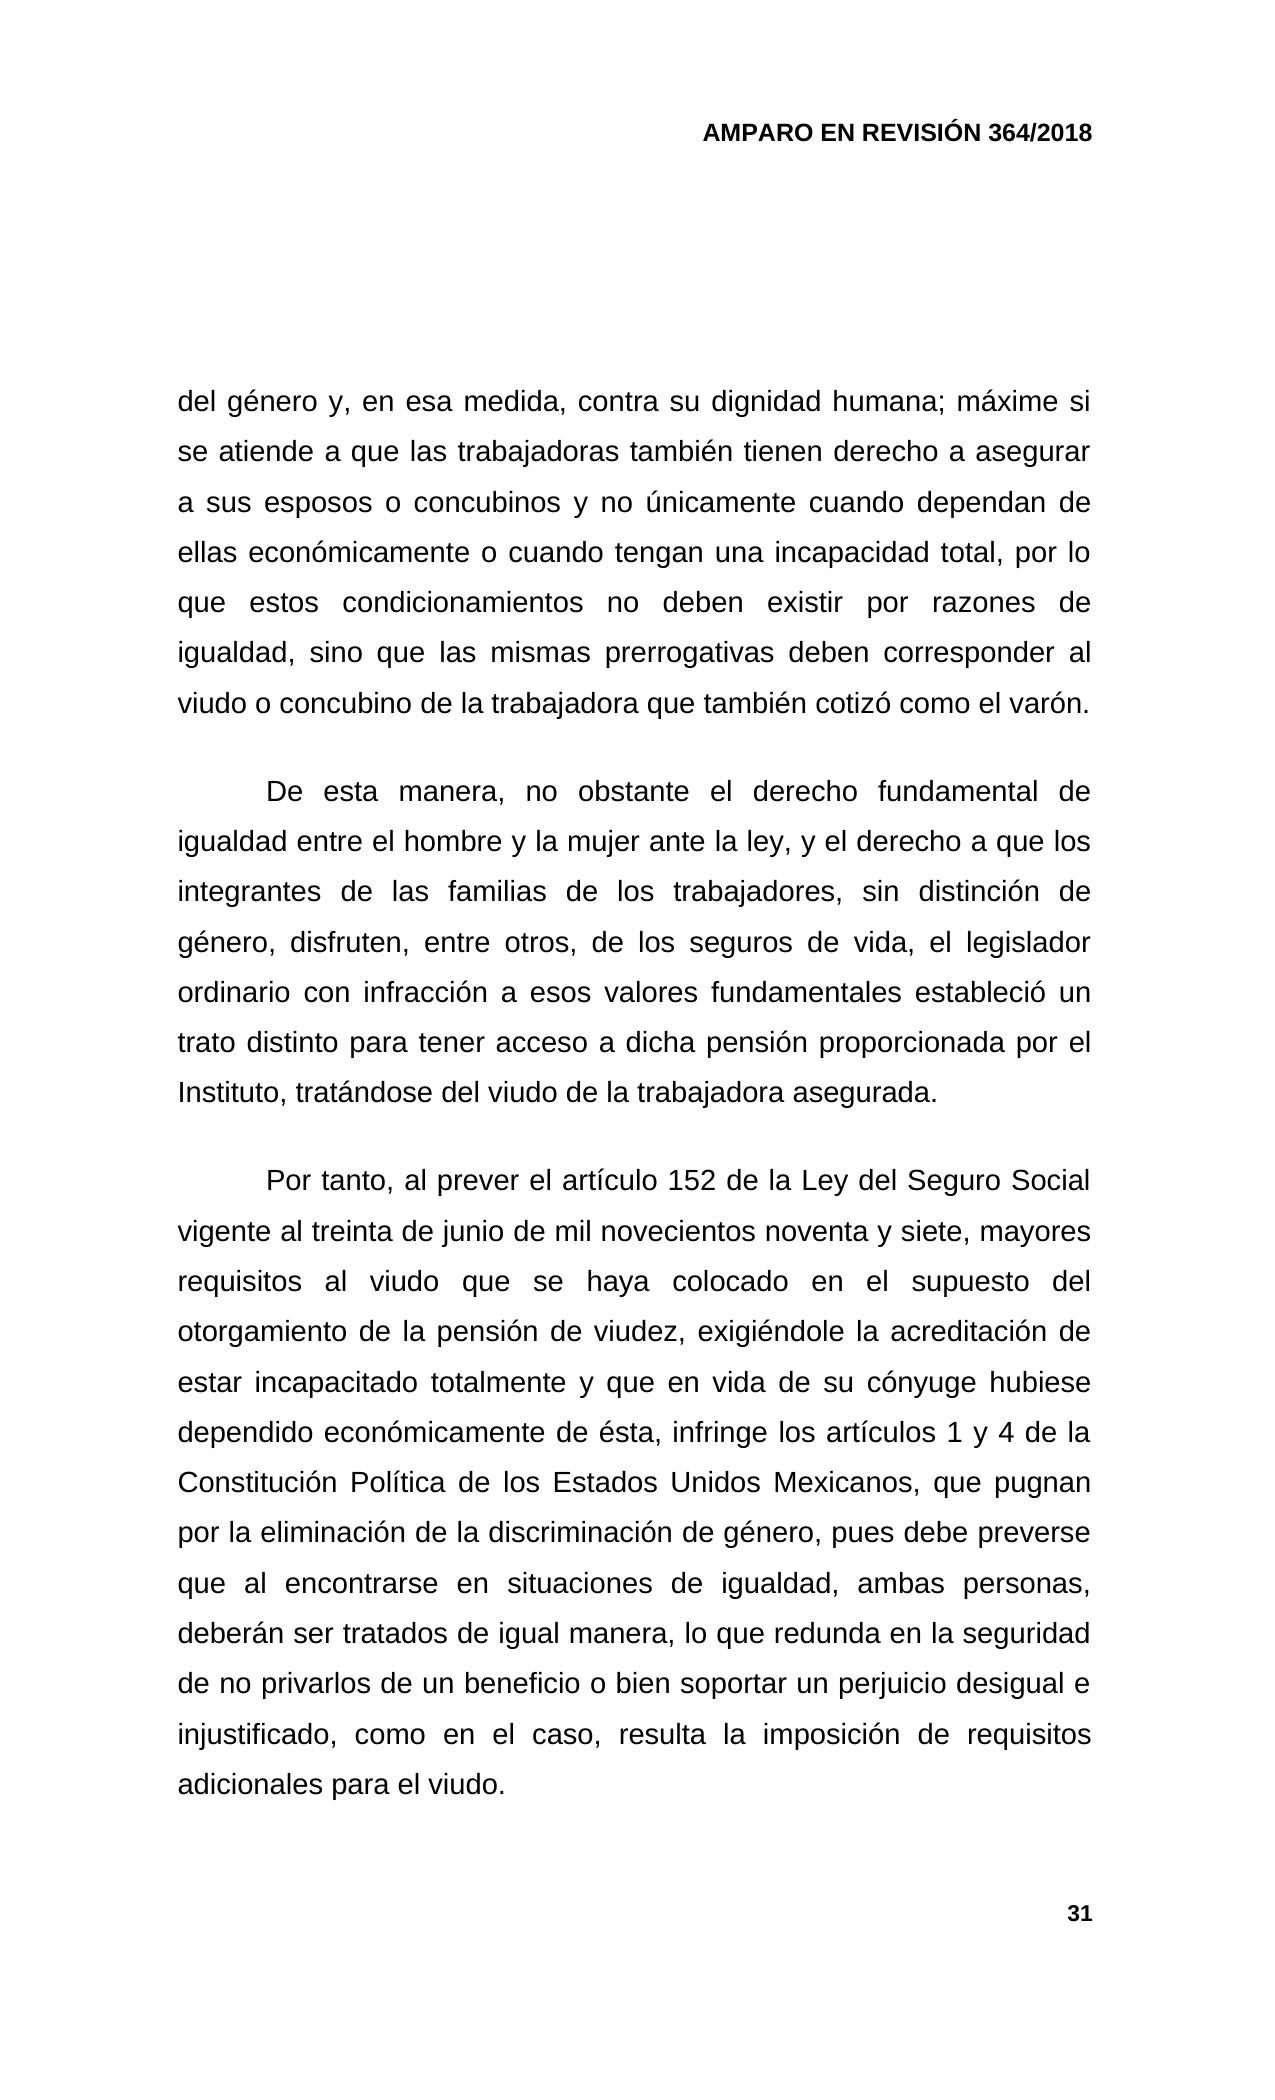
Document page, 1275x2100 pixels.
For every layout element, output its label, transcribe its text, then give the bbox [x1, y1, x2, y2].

text Por tanto, al prever el artículo 152 de la Ley del Seguro Social vigente al treinta de junio de mil novecientos noventa y siete, mayores requisitos al viudo que se haya colocado en el supuesto del otorgamiento de la pensión de viudez, exigiéndole la acreditación de estar incapacitado totalmente y que en vida de su cónyuge hubiese dependido económicamente de ésta, infringe los artículos 1 y 4 de la Constitución Política de los Estados Unidos Mexicanos, que pugnan por la eliminación de la discriminación de género, pues debe preverse que al encontrarse en situaciones de igualdad, ambas personas, deberán ser tratados de igual manera, lo que redunda en la seguridad de no privarlos de un beneficio o bien soportar un perjuicio desigual e injustificado, como en el caso, resulta la imposición de requisitos adicionales para el viudo. [177, 1163, 1092, 1801]
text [177, 384, 1092, 719]
text De esta manera, no obstante el derecho fundamental de igualdad entre el hombre y la mujer ante la ley, y el derecho a que los integrantes de las familias de los trabajadores, sin distinción de género, disfruten, entre otros, de los seguros de vida, el legislador ordinario con infracción a esos valores fundamentales estableció un trato distinto para tener acceso a dicha pensión proporcionada por el Instituto, tratándose del viudo de la trabajadora asegurada. [177, 774, 1092, 1109]
